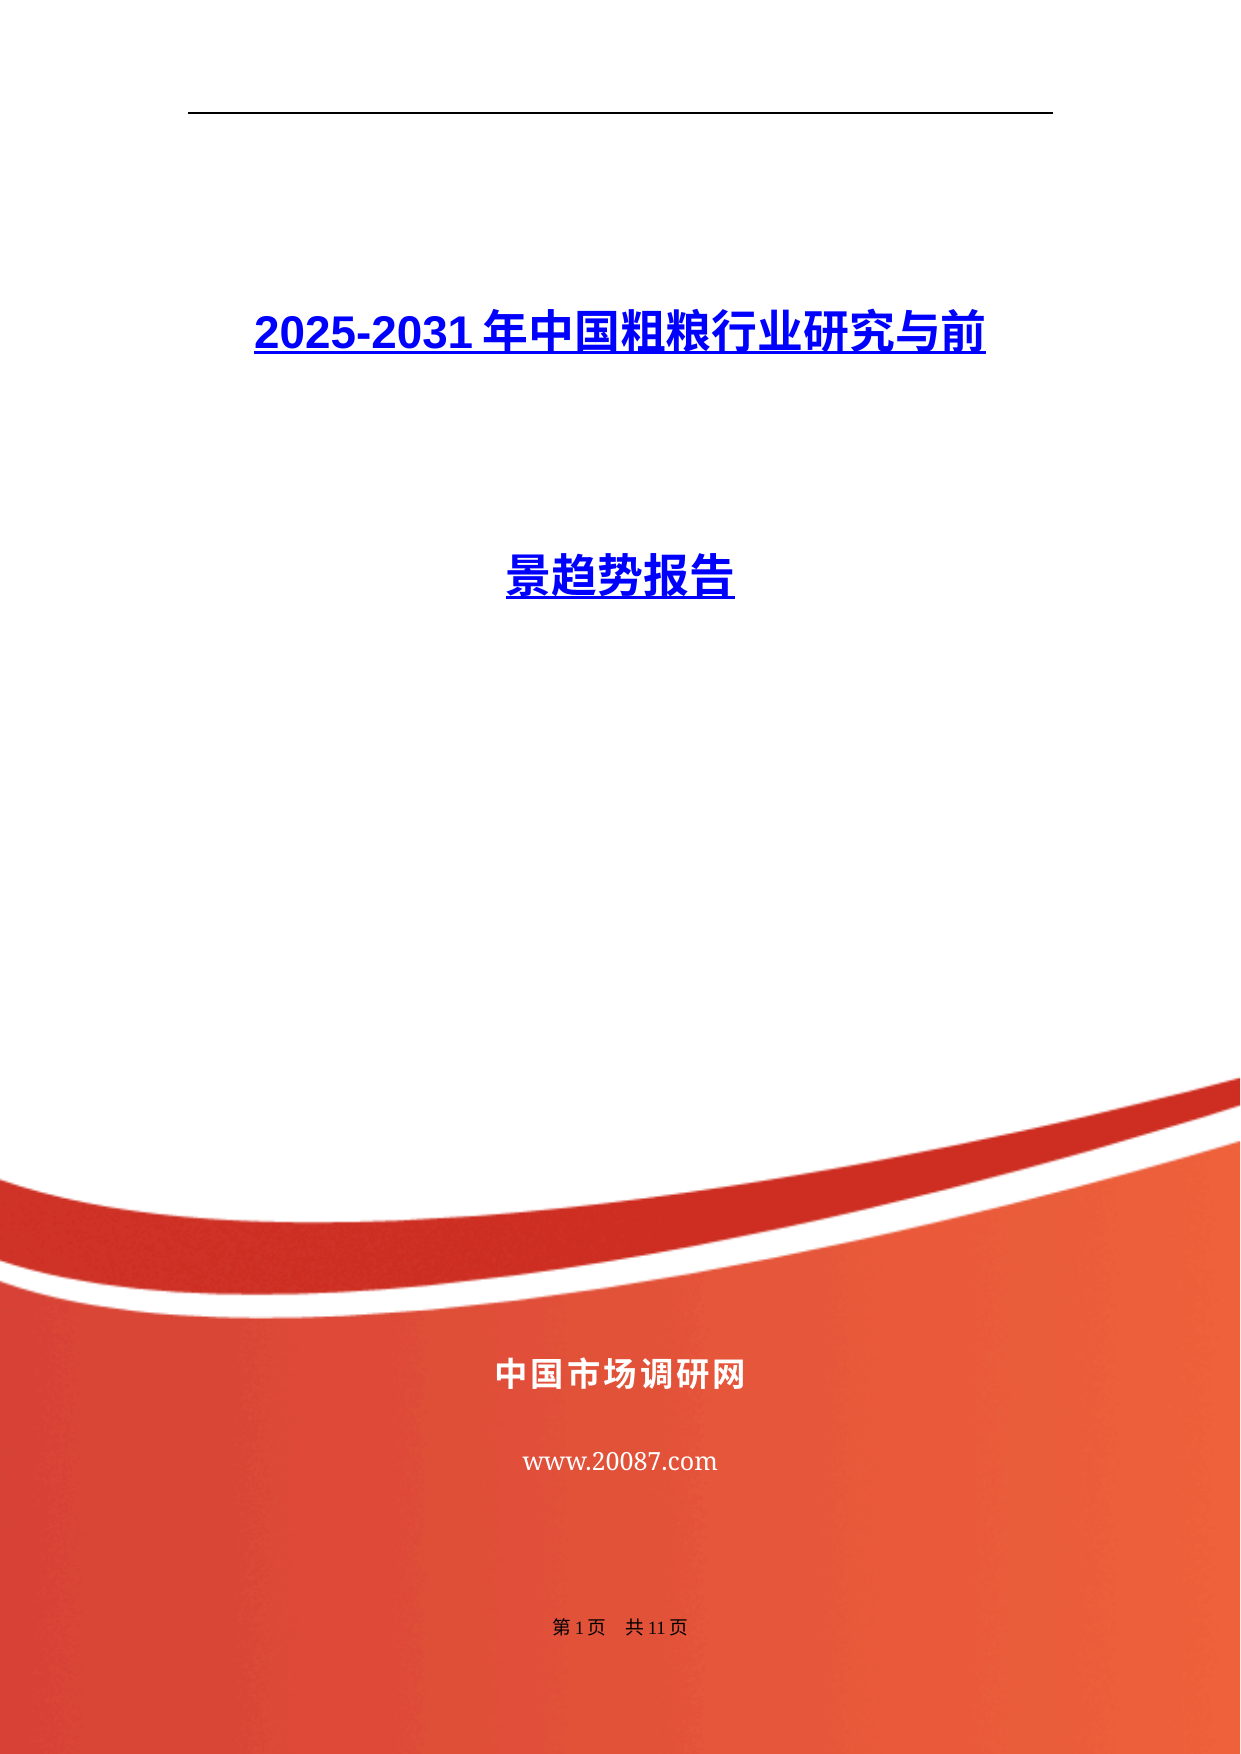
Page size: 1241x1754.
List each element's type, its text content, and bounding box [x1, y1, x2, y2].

table_header 2025-2031年中国粗粮行业研究与前景趋势报告 [188, 207, 1053, 773]
text www.20087.com [187, 1428, 1053, 1493]
subtitle 中国市场调研网 [187, 1339, 1053, 1404]
picture [0, 1006, 1241, 1754]
